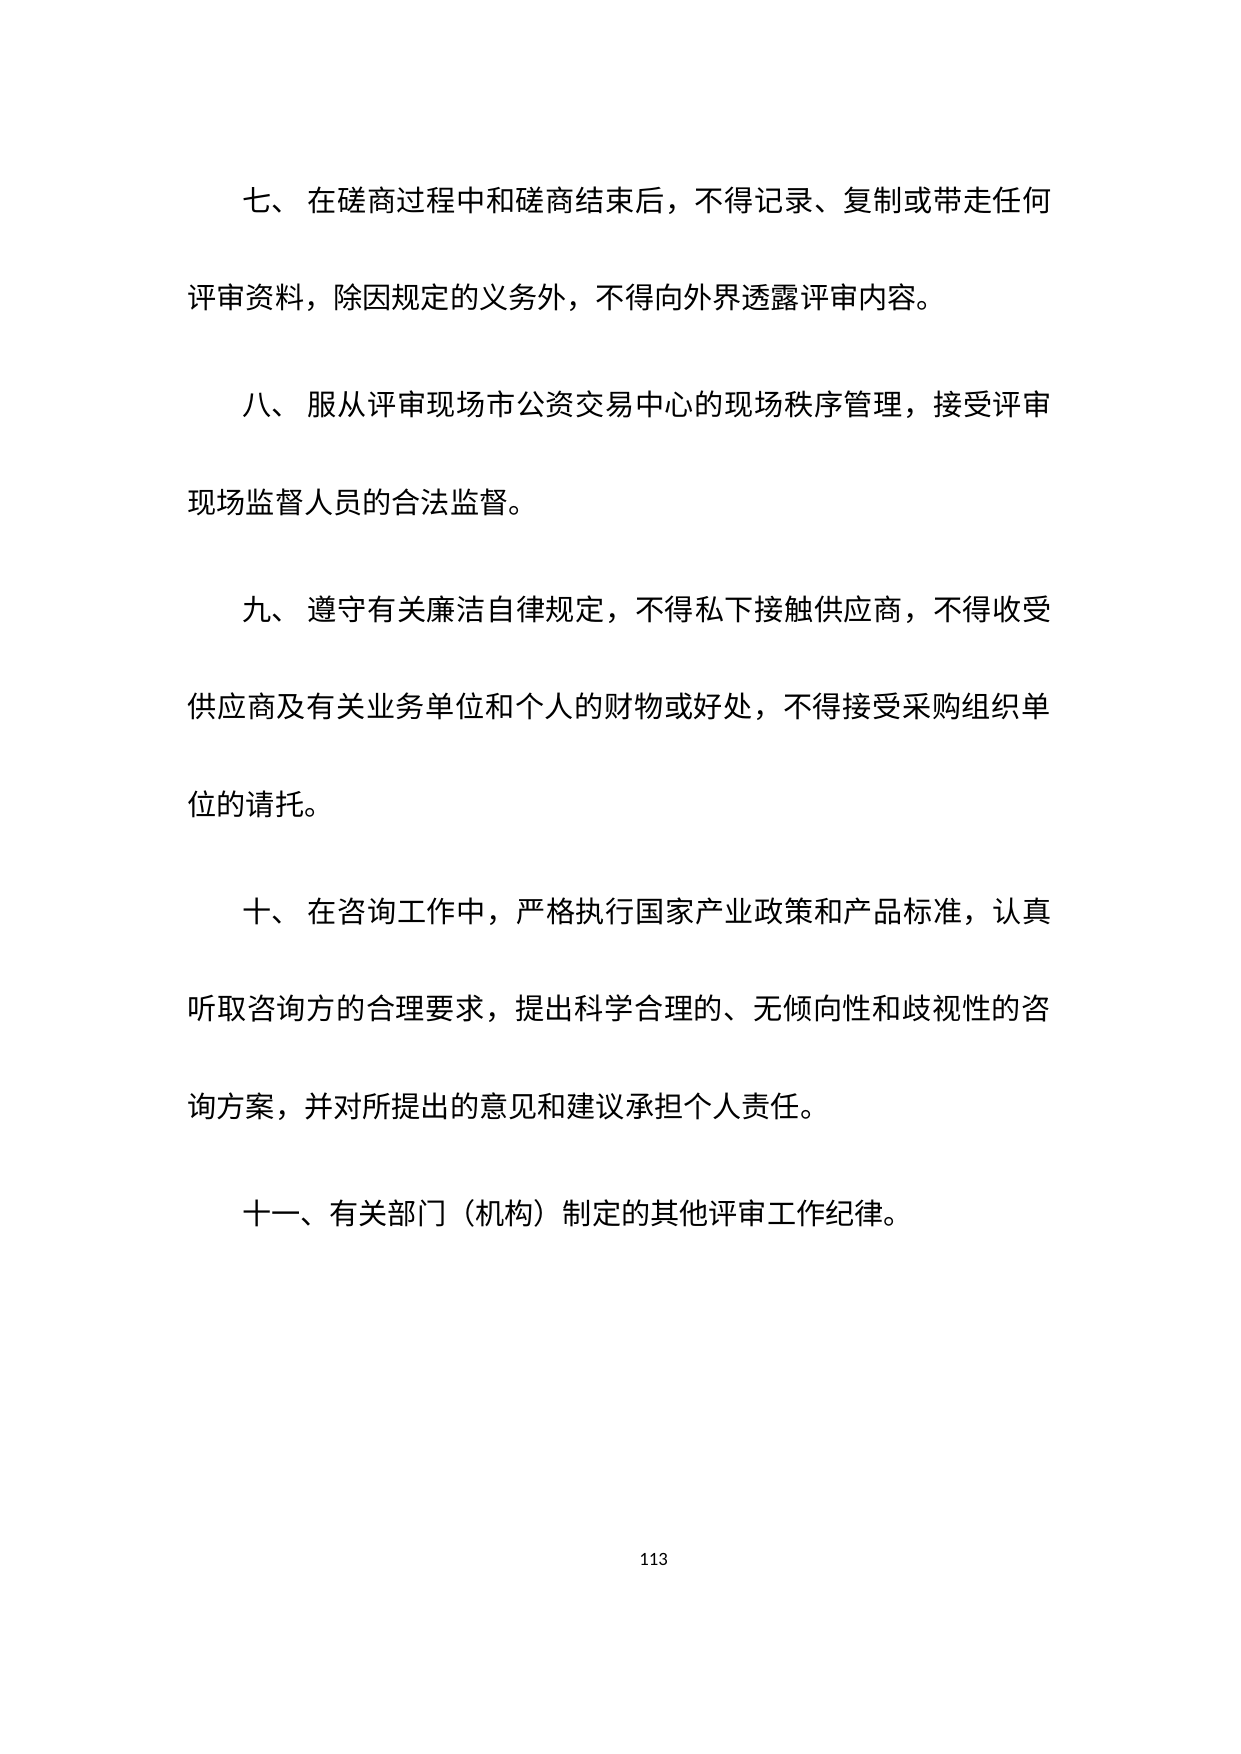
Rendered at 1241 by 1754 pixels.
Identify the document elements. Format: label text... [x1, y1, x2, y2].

list 在磋商过程中和磋商结束后，不得记录、复制或带走任何评审资料，除因规定的义务外，不得向外界透露评审内容。 [187, 166, 1053, 329]
list 服从评审现场市公资交易中心的现场秩序管理，接受评审现场监督人员的合法监督。 [187, 371, 1053, 533]
text 十一、有关部门（机构）制定的其他评审工作纪律。 [187, 1179, 1053, 1244]
list 在咨询工作中，严格执行国家产业政策和产品标准，认真听取咨询方的合理要求，提出科学合理的、无倾向性和歧视性的咨询方案，并对所提出的意见和建议承担个人责任。 [187, 877, 1053, 1137]
list 遵守有关廉洁自律规定，不得私下接触供应商，不得收受供应商及有关业务单位和个人的财物或好处，不得接受采购组织单位的请托。 [187, 575, 1053, 835]
